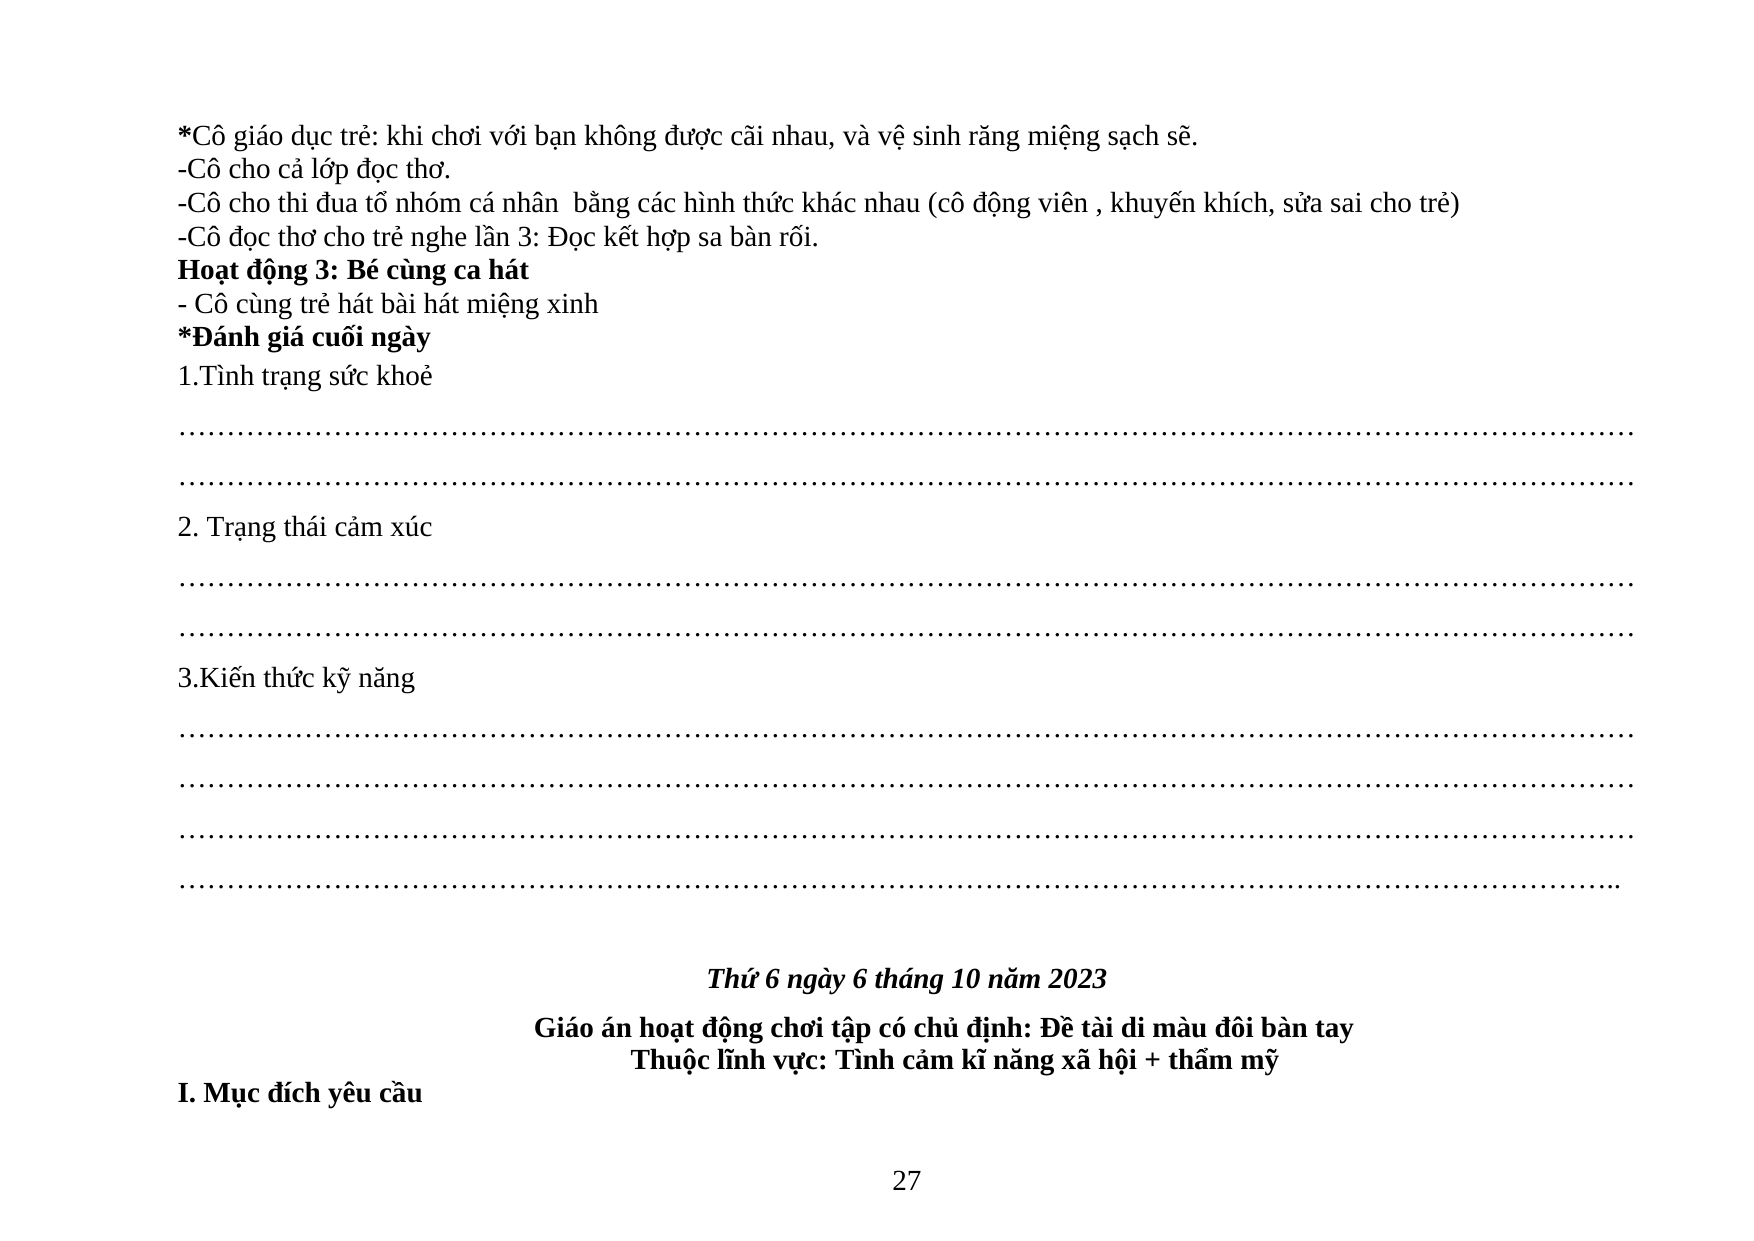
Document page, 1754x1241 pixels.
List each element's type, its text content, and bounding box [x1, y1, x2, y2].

text - Cô cùng trẻ hát bài hát miệng xinh [177, 286, 1636, 319]
list 3.Kiến thức kỹ năng ………………………………………………………………………………………………………………………………………………………………………………………………………………………………………………………………………………………………………………………………………………………………………………………………………………………………………………………………………………………………………………………………………………….. [177, 660, 1636, 894]
text I. Mục đích yêu cầu [177, 1076, 1636, 1109]
text -Cô cho thi đua tổ nhóm cá nhân bằng các hình thức khác nhau (cô động viên , khuyến khích, sửa sai cho trẻ) [177, 185, 1636, 219]
list Thuộc lĩnh vực: Tình cảm kĩ năng xã hội + thẩm mỹ [252, 1044, 1636, 1076]
list Giáo án hoạt động chơi tập có chủ định: Đề tài di màu đôi bàn tay [252, 1012, 1636, 1044]
text *Đánh giá cuối ngày [177, 319, 1636, 353]
text 2. Trạng thái cảm xúc ………………………………………………………………………………………………………………………………………………………………………………………………………………………………………………………………………… [177, 509, 1636, 643]
text -Cô cho cả lớp đọc thơ. [177, 152, 1636, 185]
text 1.Tình trạng sức khoẻ ………………………………………………………………………………………………………………………………………………………………………………………………………………………………………………………………………… [177, 358, 1636, 492]
text Hoạt động 3: Bé cùng ca hát [177, 252, 1636, 286]
list Thứ 6 ngày 6 tháng 10 năm 2023 [177, 962, 1636, 995]
text -Cô đọc thơ cho trẻ nghe lần 3: Đọc kết hợp sa bàn rối. [177, 219, 1636, 252]
text *Cô giáo dục trẻ: khi chơi với bạn không được cãi nhau, và vệ sinh răng miệng sạch sẽ. [177, 118, 1636, 152]
